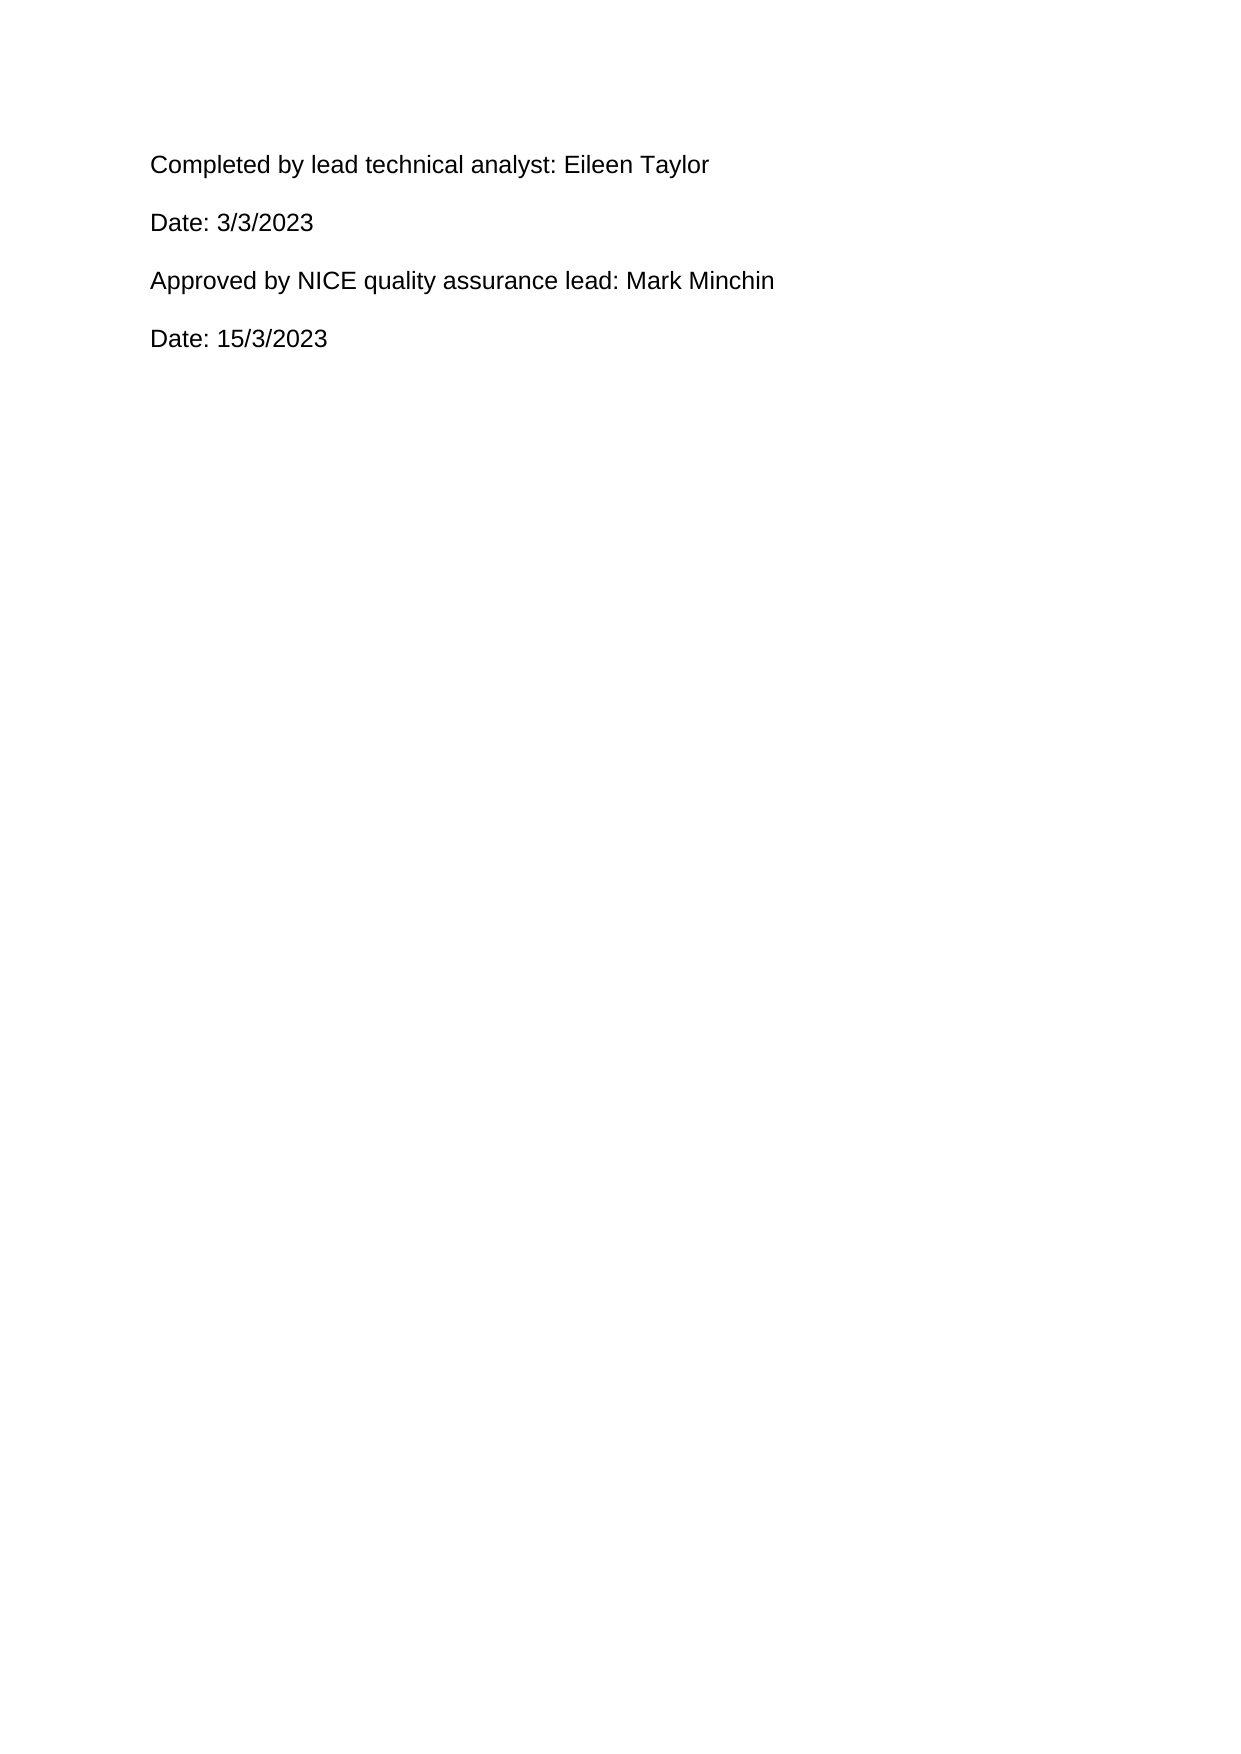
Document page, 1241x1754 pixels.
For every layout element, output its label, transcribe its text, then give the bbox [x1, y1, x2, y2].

text Date: 3/3/2023 [150, 208, 1090, 237]
text Date: 15/3/2023 [150, 324, 1090, 353]
text Approved by NICE quality assurance lead: Mark Minchin [150, 266, 1090, 295]
text Completed by lead technical analyst: Eileen Taylor [150, 150, 1090, 179]
